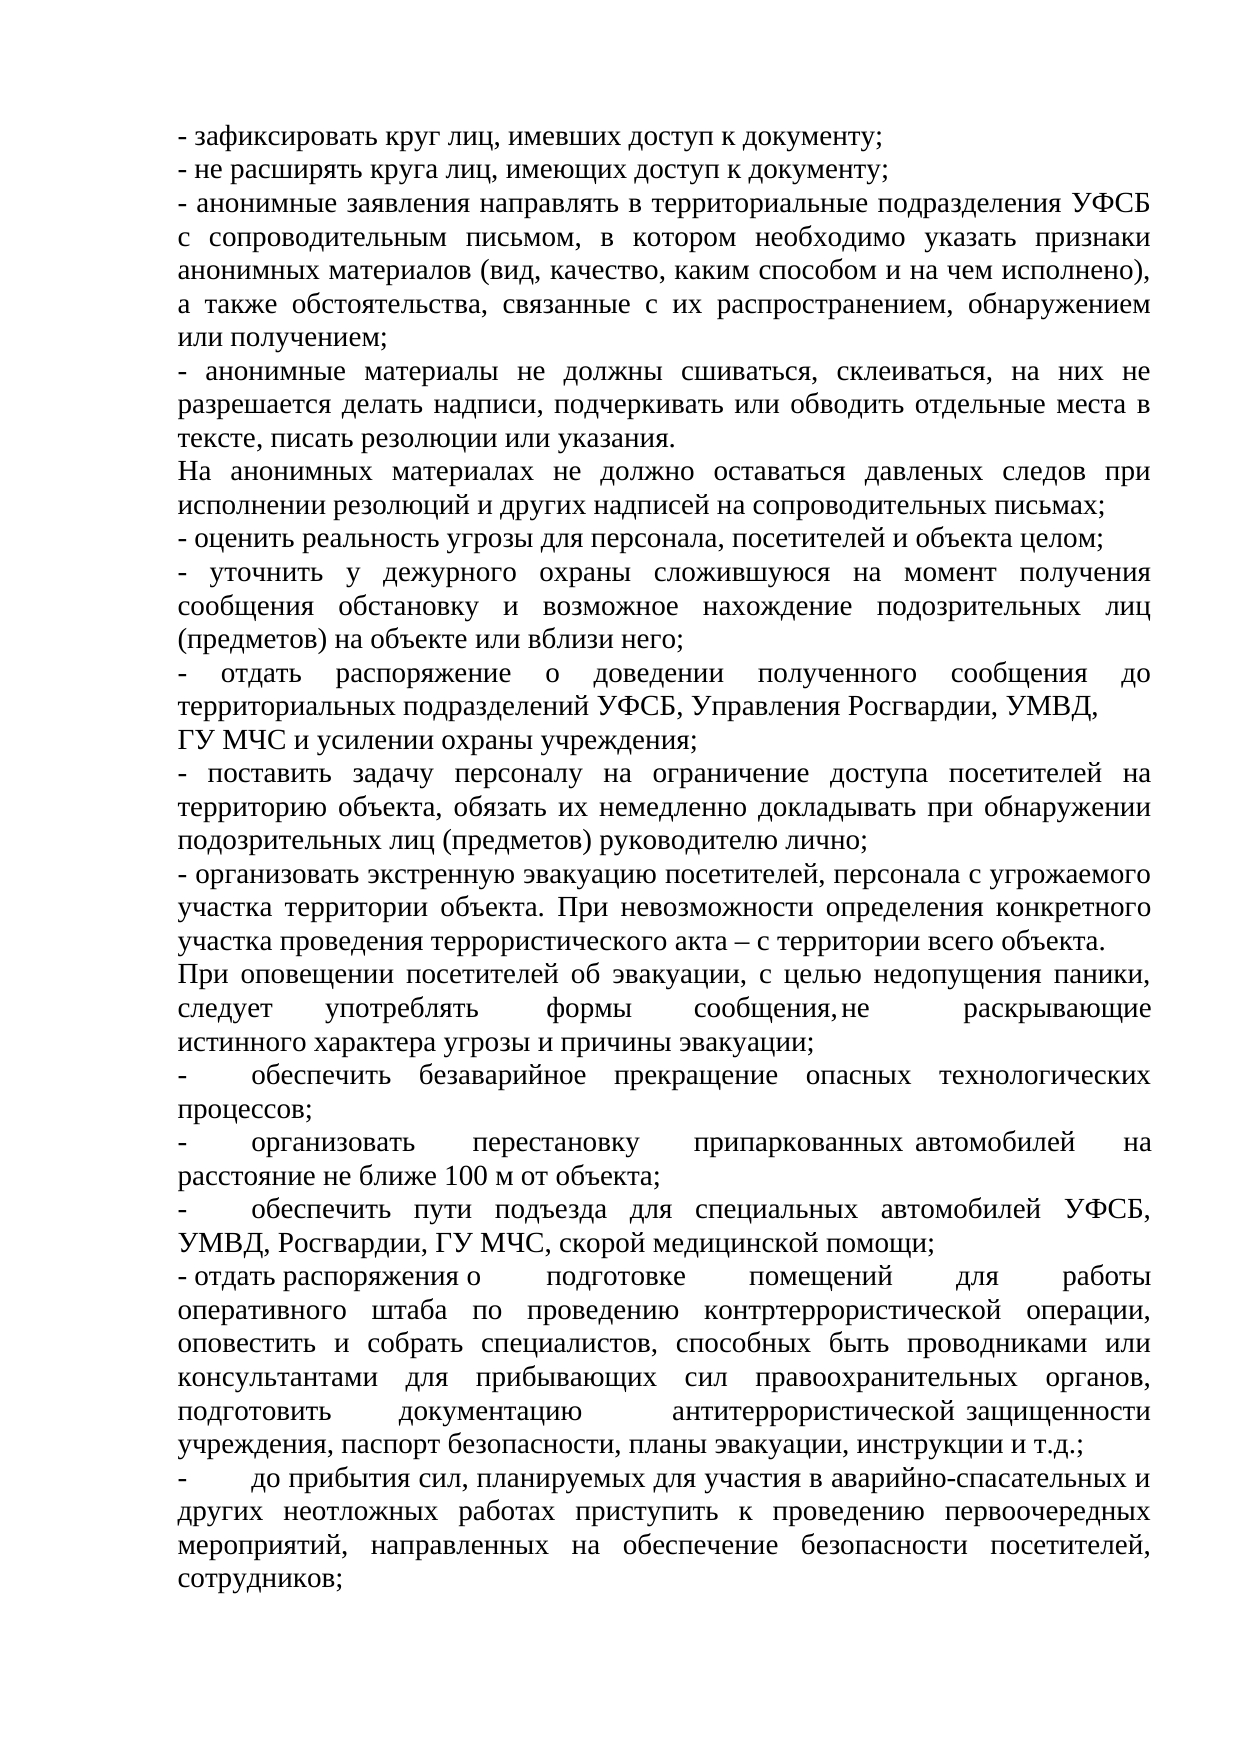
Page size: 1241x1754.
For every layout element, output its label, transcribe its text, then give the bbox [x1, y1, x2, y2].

text - отдать распоряжение о доведении полученного сообщения до территориальных подразделений УФСБ, Управления Росгвардии, УМВД, [177, 655, 1152, 722]
text - поставить задачу персоналу на ограничение доступа посетителей на территорию объекта, обязать их немедленно докладывать при обнаружении подозрительных лиц (предметов) руководителю лично; [177, 755, 1152, 856]
text - зафиксировать круг лиц, имевших доступ к документу; [177, 118, 1152, 152]
text - организовать экстренную эвакуацию посетителей, персонала с угрожаемого участка территории объекта. При невозможности определения конкретного участка проведения террористического акта – с территории всего объекта. [177, 856, 1152, 957]
text - обеспечить пути подъезда для специальных автомобилей УФСБ, УМВД, Росгвардии, ГУ МЧС, скорой медицинской помощи; [177, 1191, 1152, 1258]
text - анонимные заявления направлять в территориальные подразделения УФСБ с сопроводительным письмом, в котором необходимо указать признаки анонимных материалов (вид, качество, каким способом и на чем исполнено), а также обстоятельства, связанные с их распространением, обнаружением или получением; [177, 185, 1152, 353]
text - анонимные материалы не должны сшиваться, склеиваться, на них не разрешается делать надписи, подчеркивать или обводить отдельные места в тексте, писать резолюции или указания. [177, 353, 1152, 453]
text На анонимных материалах не должно оставаться давленых следов при исполнении резолюций и других надписей на сопроводительных письмах; [177, 453, 1152, 521]
text - отдать распоряжения о подготовке помещений для работы оперативного штаба по проведению контртеррористической операции, оповестить и собрать специалистов, способных быть проводниками или консультантами для прибывающих сил правоохранительных органов, подготовить документацию антитеррористической защищенности учреждения, паспорт безопасности, планы эвакуации, инструкции и т.д.; [177, 1258, 1152, 1460]
text При оповещении посетителей об эвакуации, с целью недопущения паники, следует употреблять формы сообщения, не раскрывающие истинного характера угрозы и причины эвакуации; [177, 957, 1152, 1057]
text - организовать перестановку припаркованных автомобилей на расстояние не ближе 100 м от объекта; [177, 1124, 1152, 1191]
text - обеспечить безаварийное прекращение опасных технологических процессов; [177, 1057, 1152, 1124]
text ГУ МЧС и усилении охраны учреждения; [177, 722, 1152, 755]
text - оценить реальность угрозы для персонала, посетителей и объекта целом; [177, 521, 1152, 554]
text - не расширять круга лиц, имеющих доступ к документу; [177, 152, 1152, 185]
text - до прибытия сил, планируемых для участия в аварийно-спасательных и других неотложных работах приступить к проведению первоочередных мероприятий, направленных на обеспечение безопасности посетителей, сотрудников; [177, 1460, 1152, 1594]
text - уточнить у дежурного охраны сложившуюся на момент получения сообщения обстановку и возможное нахождение подозрительных лиц (предметов) на объекте или вблизи него; [177, 554, 1152, 655]
